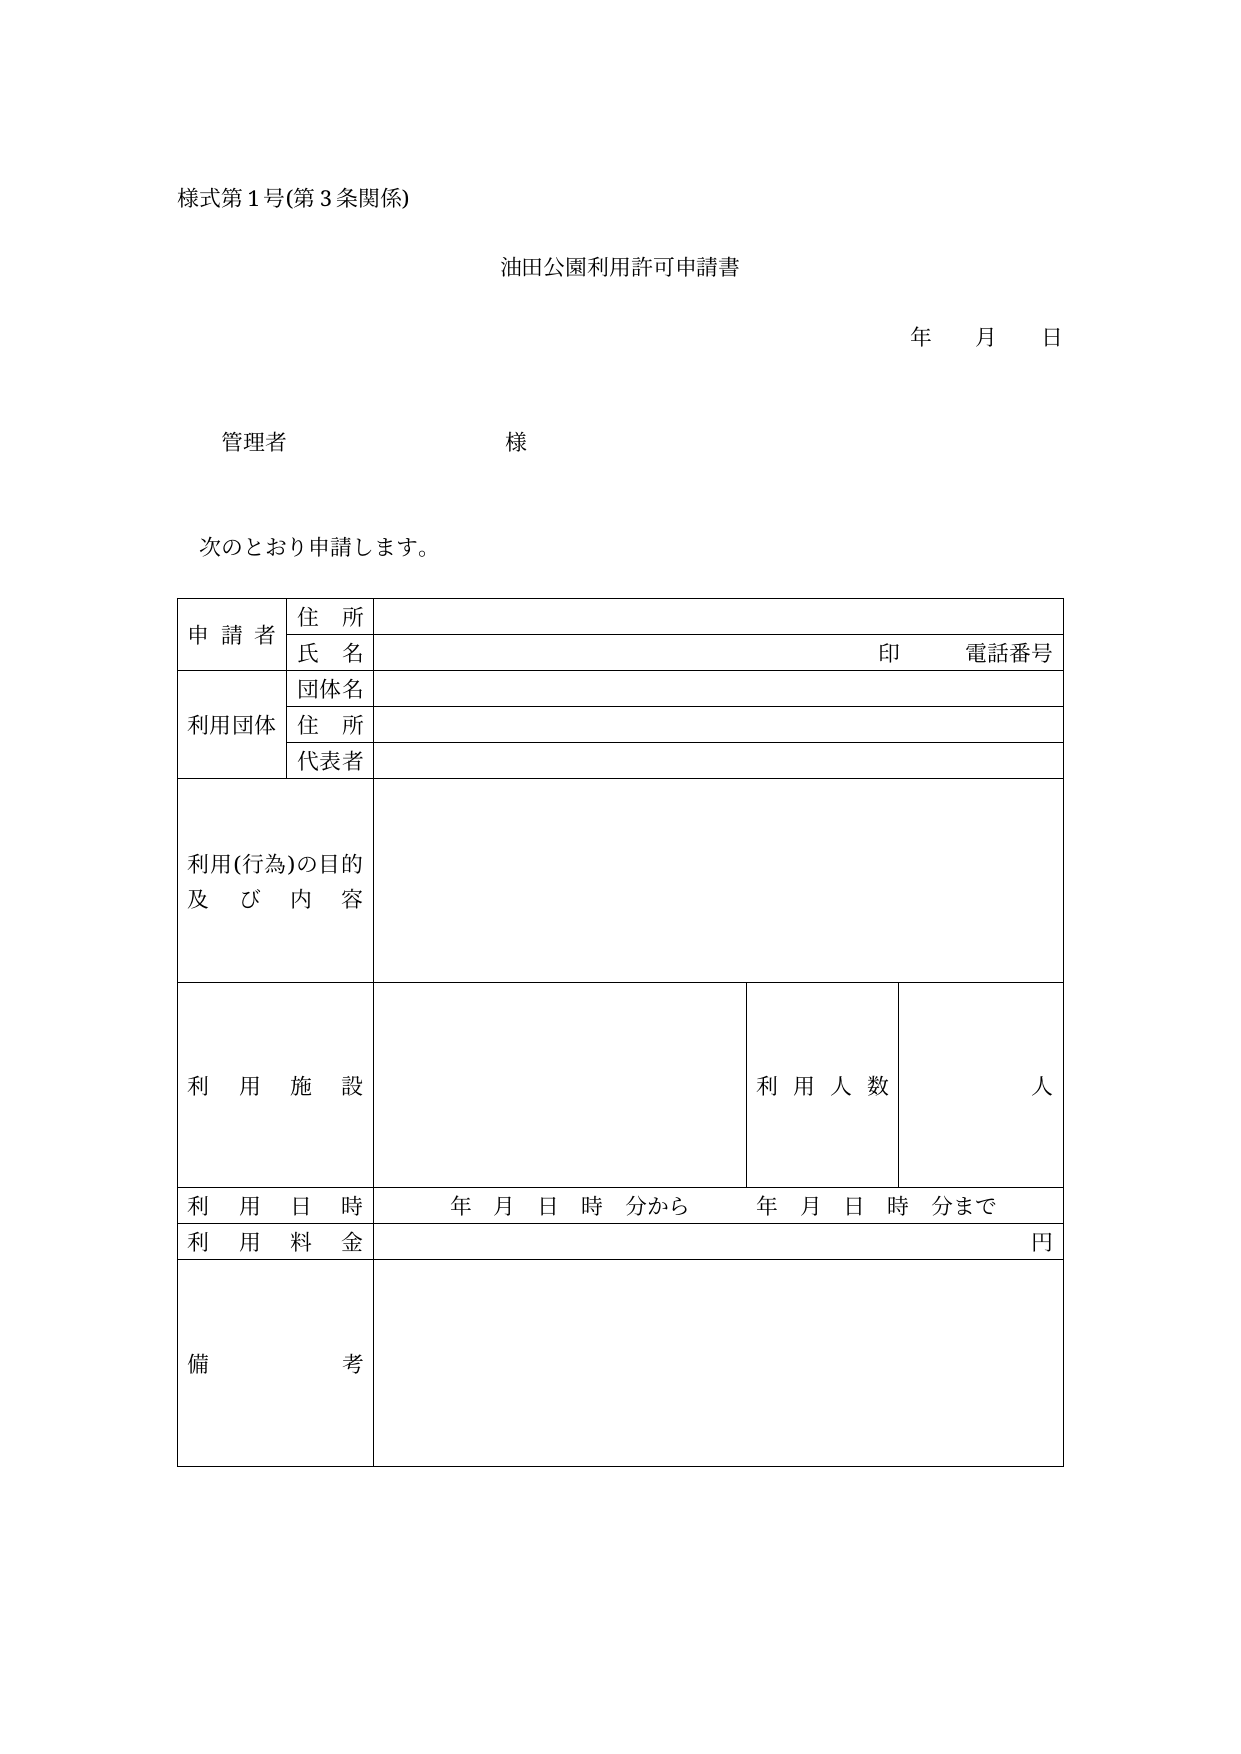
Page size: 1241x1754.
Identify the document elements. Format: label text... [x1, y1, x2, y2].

table_cell 円 [374, 1224, 1063, 1259]
text 管理者 様 [177, 423, 1063, 458]
table_cell 利用団体 [178, 671, 286, 777]
table_cell [374, 779, 1063, 982]
text 年 月 日 [177, 319, 1063, 353]
table_cell 利用人数 [747, 983, 898, 1187]
table_cell 団体名 [287, 671, 373, 706]
text 次のとおり申請します。 [177, 528, 1063, 563]
table_cell 印 電話番号 [374, 635, 1063, 670]
table_cell [374, 707, 1063, 742]
table_cell 利用(行為)の目的及び内容 [178, 779, 373, 982]
table_cell 利用施設 [178, 983, 373, 1187]
text 様式第1号(第3条関係) [177, 179, 1063, 214]
table_cell 氏名 [287, 635, 373, 670]
table_cell [374, 671, 1063, 706]
text 油田公園利用許可申請書 [177, 249, 1063, 284]
table_cell [374, 1260, 1063, 1466]
table_cell 利用料金 [178, 1224, 373, 1259]
table_cell 住所 [287, 707, 373, 742]
table_cell 年 月 日 時 分から 年 月 日 時 分まで [374, 1188, 1063, 1223]
table_cell 利用日時 [178, 1188, 373, 1223]
table_header 住所 [287, 599, 373, 634]
table_header 申請者 [178, 599, 286, 670]
table_cell 代表者 [287, 743, 373, 777]
table_cell 備考 [178, 1260, 373, 1466]
table_cell 人 [899, 983, 1063, 1187]
table_header [374, 599, 1063, 634]
table_cell [374, 983, 746, 1187]
table_cell [374, 743, 1063, 777]
